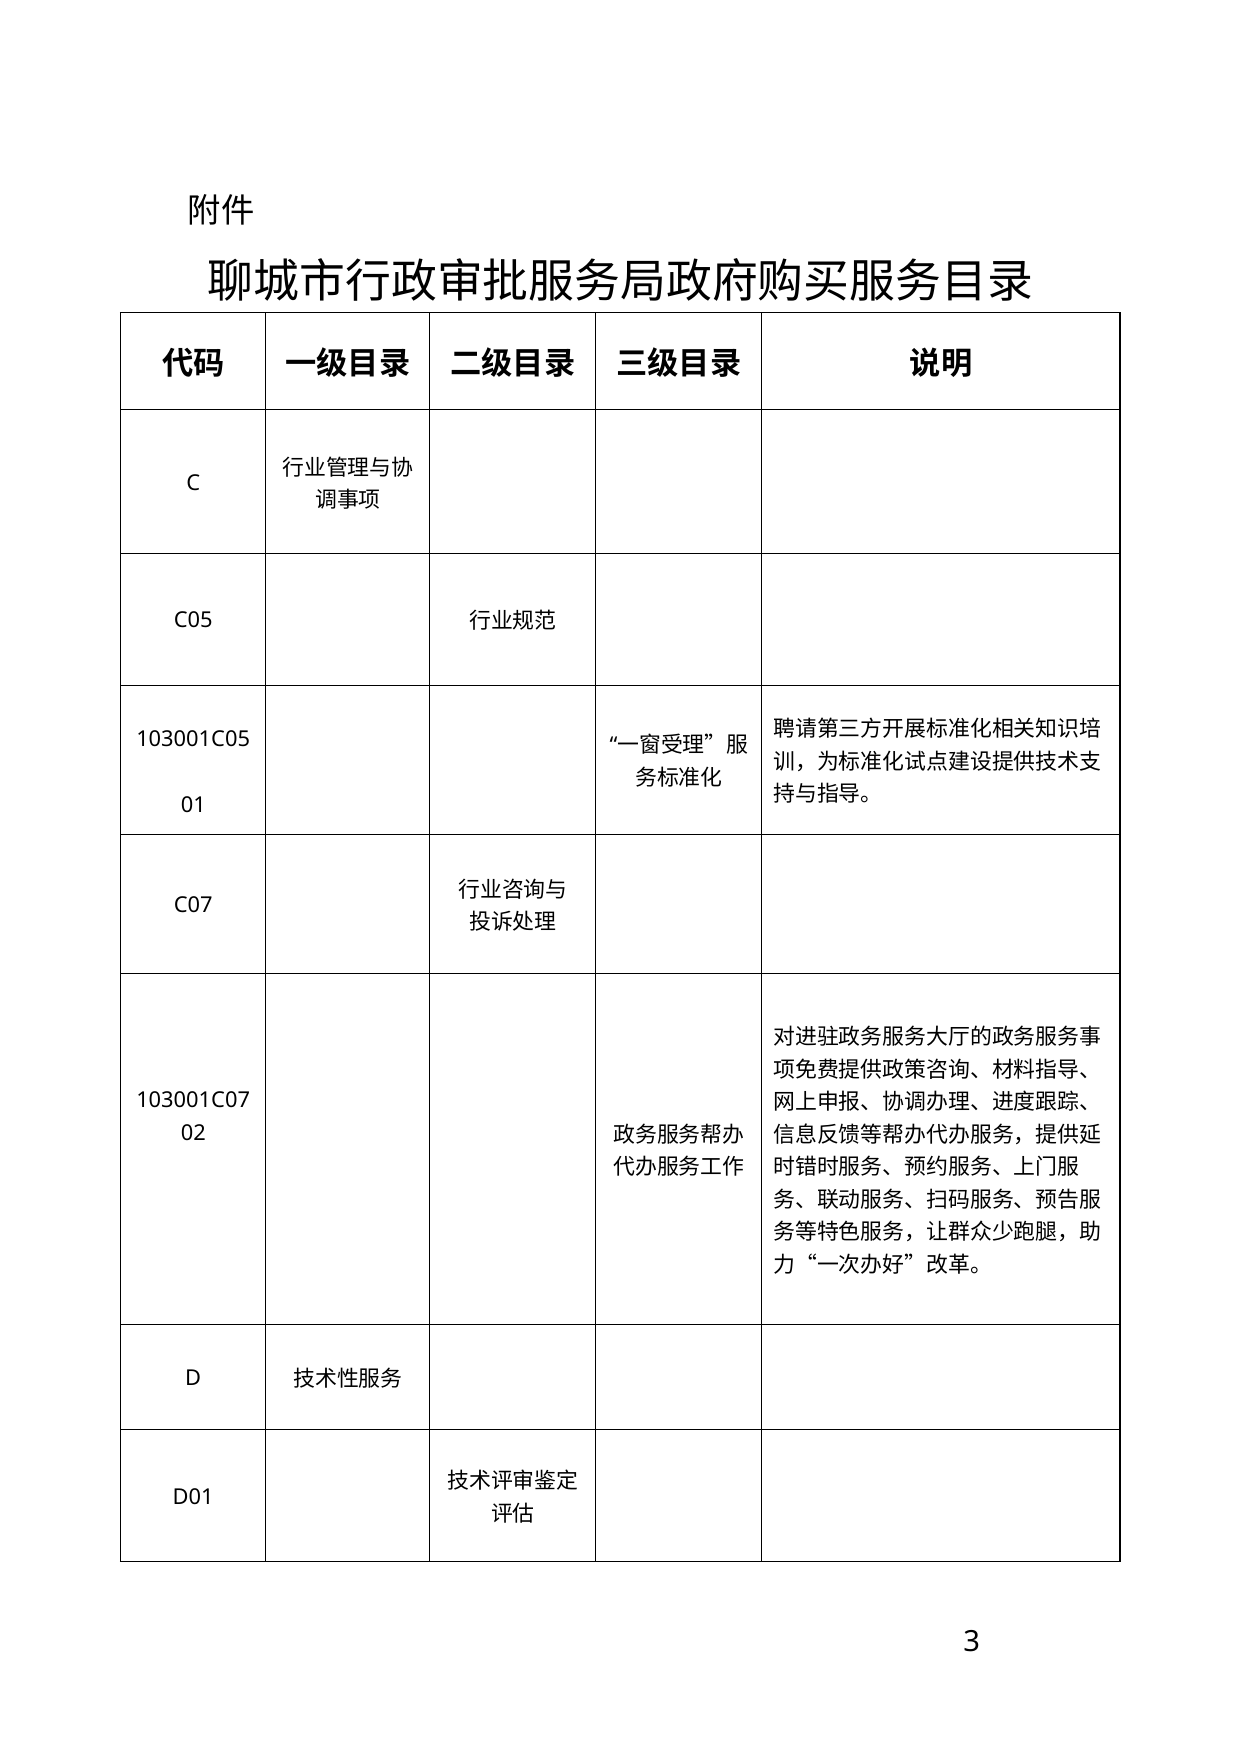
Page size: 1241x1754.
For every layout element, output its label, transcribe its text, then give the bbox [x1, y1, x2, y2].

text 聊城市行政审批服务局政府购买服务目录 [187, 237, 1053, 312]
table_cell [266, 554, 429, 684]
table_header 一级目录 [266, 313, 429, 409]
table_cell [762, 554, 1119, 684]
table_cell [762, 1325, 1119, 1429]
table_cell C05 [121, 554, 265, 684]
table_cell [430, 410, 595, 553]
table_cell [596, 1430, 761, 1561]
table_cell C [121, 410, 265, 553]
table_cell [762, 835, 1119, 973]
text 附件 [187, 162, 1053, 237]
table_cell [266, 974, 429, 1324]
table_header 代码 [121, 313, 265, 409]
table_cell [430, 686, 595, 833]
table_cell [596, 410, 761, 553]
table_cell 行业规范 [430, 554, 595, 684]
table_cell D [121, 1325, 265, 1429]
table_cell [430, 1325, 595, 1429]
table_cell D01 [121, 1430, 265, 1561]
table_cell [762, 410, 1119, 553]
table_cell 行业咨询与 投诉处理 [430, 835, 595, 973]
table_cell [266, 686, 429, 833]
table_cell 103001C0501 [121, 686, 265, 833]
table_cell C07 [121, 835, 265, 973]
table_cell [266, 1430, 429, 1561]
table_cell 行业管理与协 调事项 [266, 410, 429, 553]
table_header 三级目录 [596, 313, 761, 409]
table_cell 103001C0702 [121, 974, 265, 1324]
table_cell [430, 974, 595, 1324]
table_cell 技术性服务 [266, 1325, 429, 1429]
table_cell [596, 1325, 761, 1429]
table_cell 对进驻政务服务大厅的政务服务事项免费提供政策咨询、材料指导、网上申报、协调办理、进度跟踪、信息反馈等帮办代办服务，提供延时错时服务、预约服务、上门服务、联动服务、扫码服务、预告服务等特色服务，让群众少跑腿，助力“一次办好”改革。 [762, 974, 1119, 1324]
table_cell [266, 835, 429, 973]
table_header 说明 [762, 313, 1119, 409]
table_header 二级目录 [430, 313, 595, 409]
table_cell [596, 835, 761, 973]
table_cell 政务服务帮办代办服务工作 [596, 974, 761, 1324]
table_cell [762, 1430, 1119, 1561]
table_cell 技术评审鉴定评估 [430, 1430, 595, 1561]
table_cell 聘请第三方开展标准化相关知识培训，为标准化试点建设提供技术支持与指导。 [762, 686, 1119, 833]
table_cell “一窗受理”服务标准化 [596, 686, 761, 833]
table_cell [596, 554, 761, 684]
